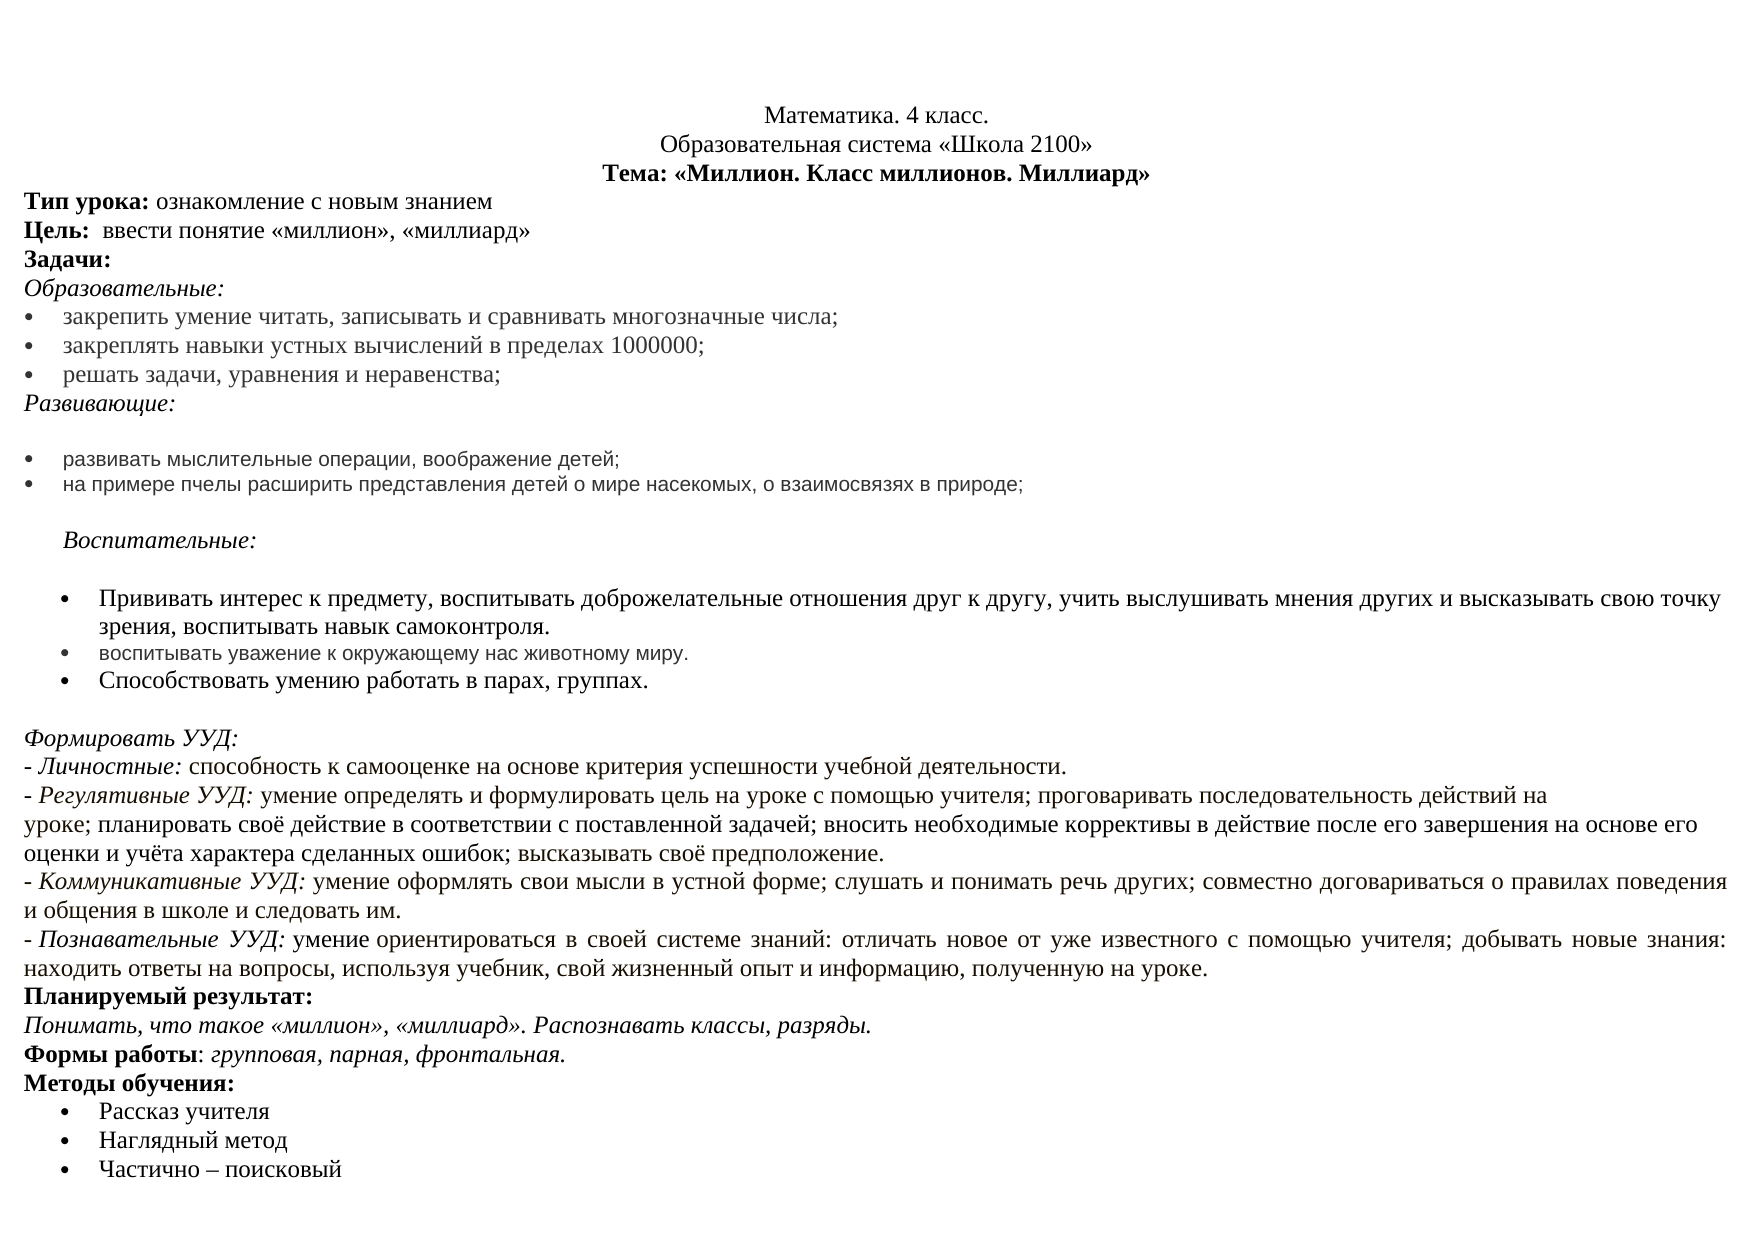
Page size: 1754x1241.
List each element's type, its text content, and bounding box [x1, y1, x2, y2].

list развивать мыслительные операции, воображение детей; [25, 446, 1729, 471]
text - Познавательные УУД: умение ориентироваться в своей системе знаний: отличать новое от уже известного с помощью учителя; добывать новые знания: находить ответы на вопросы, используя учебник, свой жизненный опыт и информацию, полученную на уроке. [24, 924, 1729, 981]
list воспитывать уважение к окружающему нас животному миру. [61, 640, 1729, 665]
text Понимать, что такое «миллион», «миллиард». Распознавать классы, разряды. [24, 1010, 1729, 1039]
text Образовательная система «Школа 2100» [24, 129, 1729, 158]
text Воспитательные: [63, 525, 1729, 553]
list закреплять навыки устных вычислений в пределах 1000000; [25, 330, 1729, 359]
list на примере пчелы расширить представления детей о мире насекомых, о взаимосвязях в природе; [25, 471, 1729, 496]
list Частично – поисковый [61, 1154, 1729, 1183]
text - Личностные: способность к самооценке на основе критерия успешности учебной деятельности. [24, 751, 1729, 780]
list Наглядный метод [61, 1125, 1729, 1154]
text Формы работы: групповая, парная, фронтальная. [24, 1039, 1729, 1068]
text Тема: «Миллион. Класс миллионов. Миллиард» [24, 158, 1729, 186]
list Способствовать умению работать в парах, группах. [61, 665, 1729, 694]
text Математика. 4 класс. [24, 100, 1729, 129]
text Задачи: [24, 244, 1729, 273]
list Прививать интерес к предмету, воспитывать доброжелательные отношения друг к другу, учить выслушивать мнения других и высказывать свою точку зрения, воспитывать навык самоконтроля. [61, 583, 1729, 640]
list закрепить умение читать, записывать и сравнивать многозначные числа; [25, 301, 1729, 330]
list Рассказ учителя [61, 1096, 1729, 1125]
text Методы обучения: [24, 1068, 1729, 1096]
text Цель: ввести понятие «миллион», «миллиард» [24, 215, 1729, 244]
text - Коммуникативные УУД: умение оформлять свои мысли в устной форме; слушать и понимать речь других; совместно договариваться о правилах поведения и общения в школе и следовать им. [24, 866, 1729, 924]
text Планируемый результат: [24, 981, 1729, 1010]
text Формировать УУД: [24, 723, 1729, 751]
text Образовательные: [24, 273, 1729, 301]
list решать задачи, уравнения и неравенства; [25, 359, 1729, 388]
text - Регулятивные УУД: умение определять и формулировать цель на уроке с помощью учителя; проговаривать последовательность действий на уроке; планировать своё действие в соответствии с поставленной задачей; вносить необходимые коррективы в действие после его завершения на основе его оценки и учёта характера сделанных ошибок; высказывать своё предположение. [24, 780, 1729, 866]
text Тип урока: ознакомление с новым знанием [24, 186, 1729, 215]
text Развивающие: [24, 388, 1729, 416]
